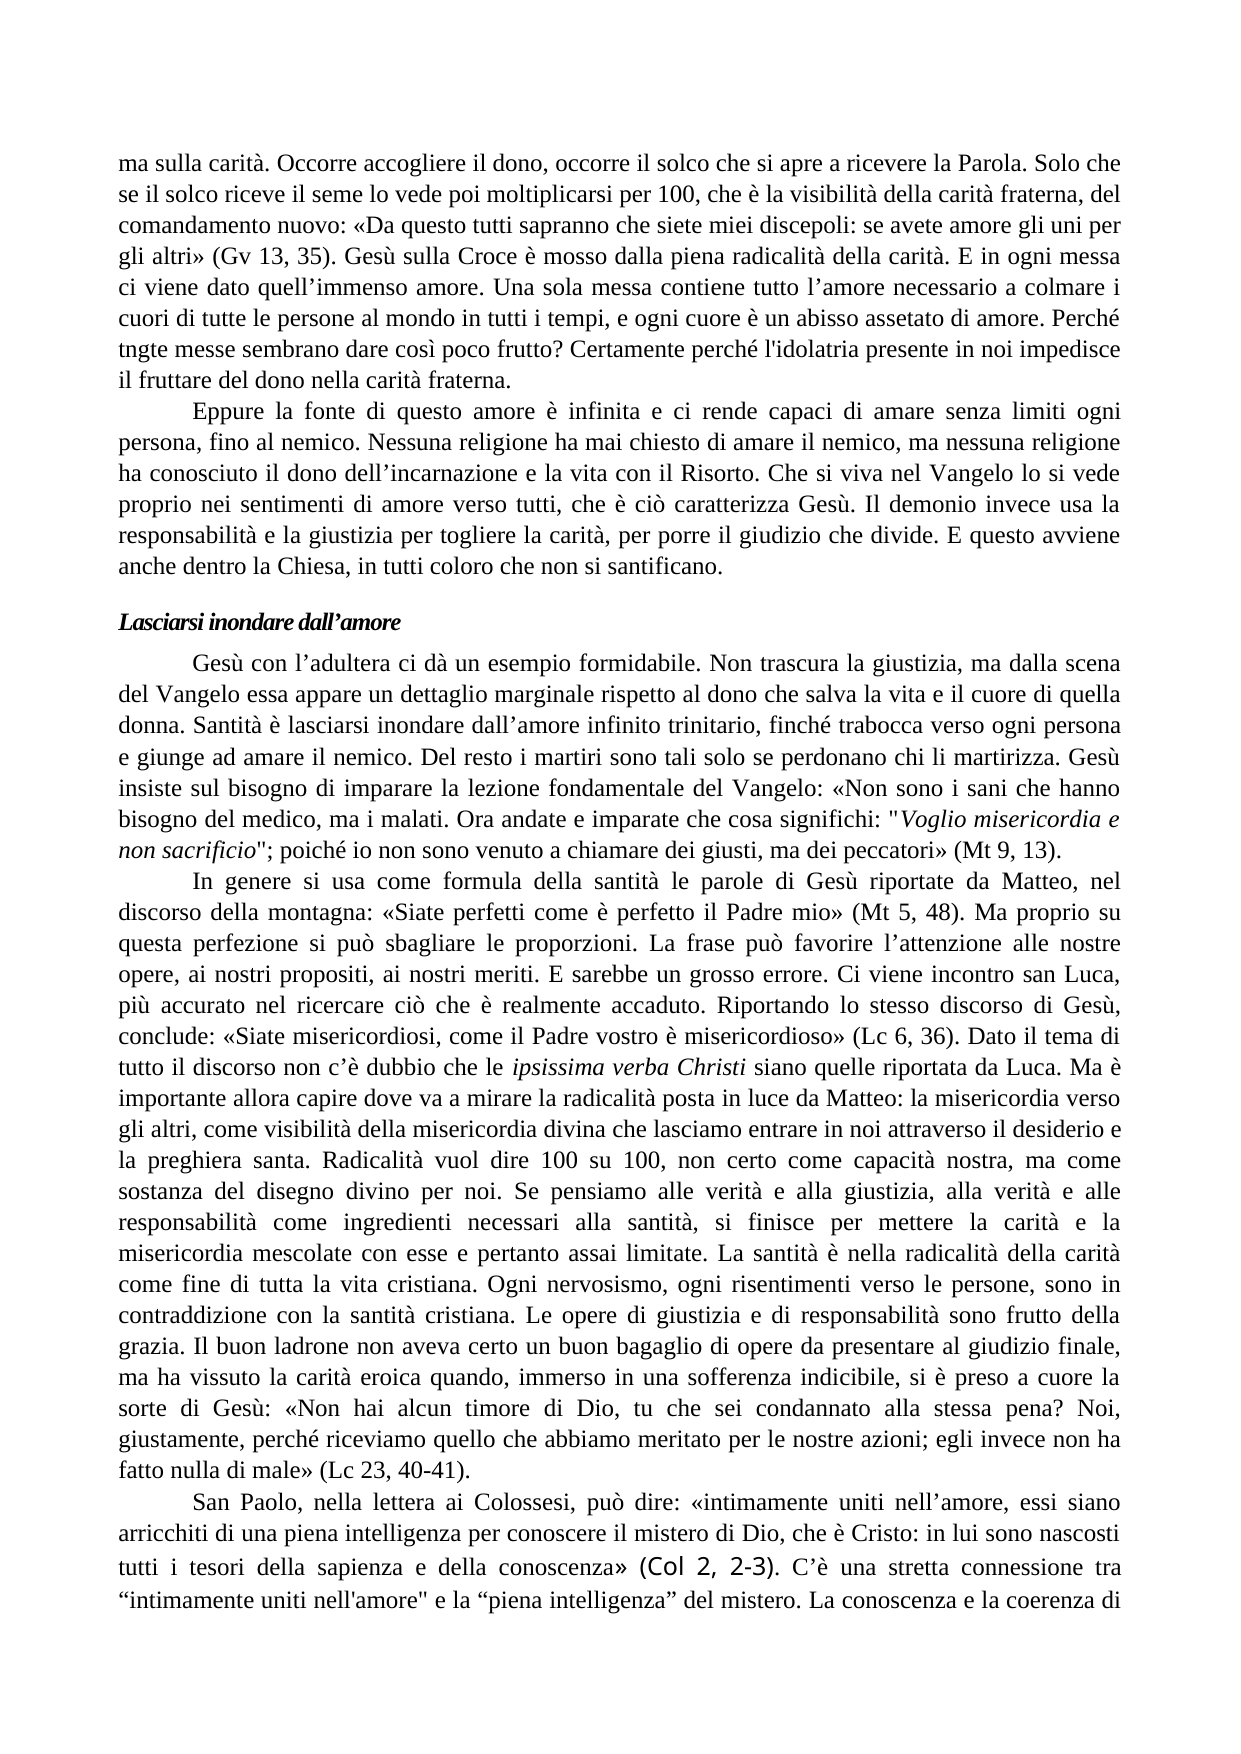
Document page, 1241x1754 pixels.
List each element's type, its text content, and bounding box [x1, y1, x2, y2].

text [118, 148, 1122, 394]
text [118, 1487, 1122, 1614]
text Gesù con l’adultera ci dà un esempio formidabile. Non trascura la giustizia, ma dalla scena del Vangelo essa appare un dettaglio marginale rispetto al dono che salva la vita e il cuore di quella donna. Santità è lasciarsi inondare dall’amore infinito trinitario, finché trabocca verso ogni persona e giunge ad amare il nemico. Del resto i martiri sono tali solo se perdonano chi li martirizza. Gesù insiste sul bisogno di imparare la lezione fondamentale del Vangelo: «Non sono i sani che hanno bisogno del medico, ma i malati. Ora andate e imparate che cosa significhi: "Voglio misericordia e non sacrificio"; poiché io non sono venuto a chiamare dei giusti, ma dei peccatori» (Mt 9, 13). [118, 648, 1122, 863]
text Eppure la fonte di questo amore è infinita e ci rende capaci di amare senza limiti ogni persona, fino al nemico. Nessuna religione ha mai chiesto di amare il nemico, ma nessuna religione ha conosciuto il dono dell’incarnazione e la vita con il Risorto. Che si viva nel Vangelo lo si vede proprio nei sentimenti di amore verso tutti, che è ciò caratterizza Gesù. Il demonio invece usa la responsabilità e la giustizia per togliere la carità, per porre il giudizio che divide. E questo avviene anche dentro la Chiesa, in tutti coloro che non si santificano. [118, 396, 1122, 580]
text In genere si usa come formula della santità le parole di Gesù riportate da Matteo, nel discorso della montagna: «Siate perfetti come è perfetto il Padre mio» (Mt 5, 48). Ma proprio su questa perfezione si può sbagliare le proporzioni. La frase può favorire l’attenzione alle nostre opere, ai nostri propositi, ai nostri meriti. E sarebbe un grosso errore. Ci viene incontro san Luca, più accurato nel ricercare ciò che è realmente accaduto. Riportando lo stesso discorso di Gesù, conclude: «Siate misericordiosi, come il Padre vostro è misericordioso» (Lc 6, 36). Dato il tema di tutto il discorso non c’è dubbio che le ipsissima verba Christi siano quelle riportata da Luca. Ma è importante allora capire dove va a mirare la radicalità posta in luce da Matteo: la misericordia verso gli altri, come visibilità della misericordia divina che lasciamo entrare in noi attraverso il desiderio e la preghiera santa. Radicalità vuol dire 100 su 100, non certo come capacità nostra, ma come sostanza del disegno divino per noi. Se pensiamo alle verità e alla giustizia, alla verità e alle responsabilità come ingredienti necessari alla santità, si finisce per mettere la carità e la misericordia mescolate con esse e pertanto assai limitate. La santità è nella radicalità della carità come fine di tutta la vita cristiana. Ogni nervosismo, ogni risentimenti verso le persone, sono in contraddizione con la santità cristiana. Le opere di giustizia e di responsabilità sono frutto della grazia. Il buon ladrone non aveva certo un buon bagaglio di opere da presentare al giudizio finale, ma ha vissuto la carità eroica quando, immerso in una sofferenza indicibile, si è preso a cuore la sorte di Gesù: «Non hai alcun timore di Dio, tu che sei condannato alla stessa pena? Noi, giustamente, perché riceviamo quello che abbiamo meritato per le nostre azioni; egli invece non ha fatto nulla di male» (Lc 23, 40-41). [118, 866, 1122, 1484]
title Lasciarsi inondare dall’amore [118, 607, 1122, 636]
